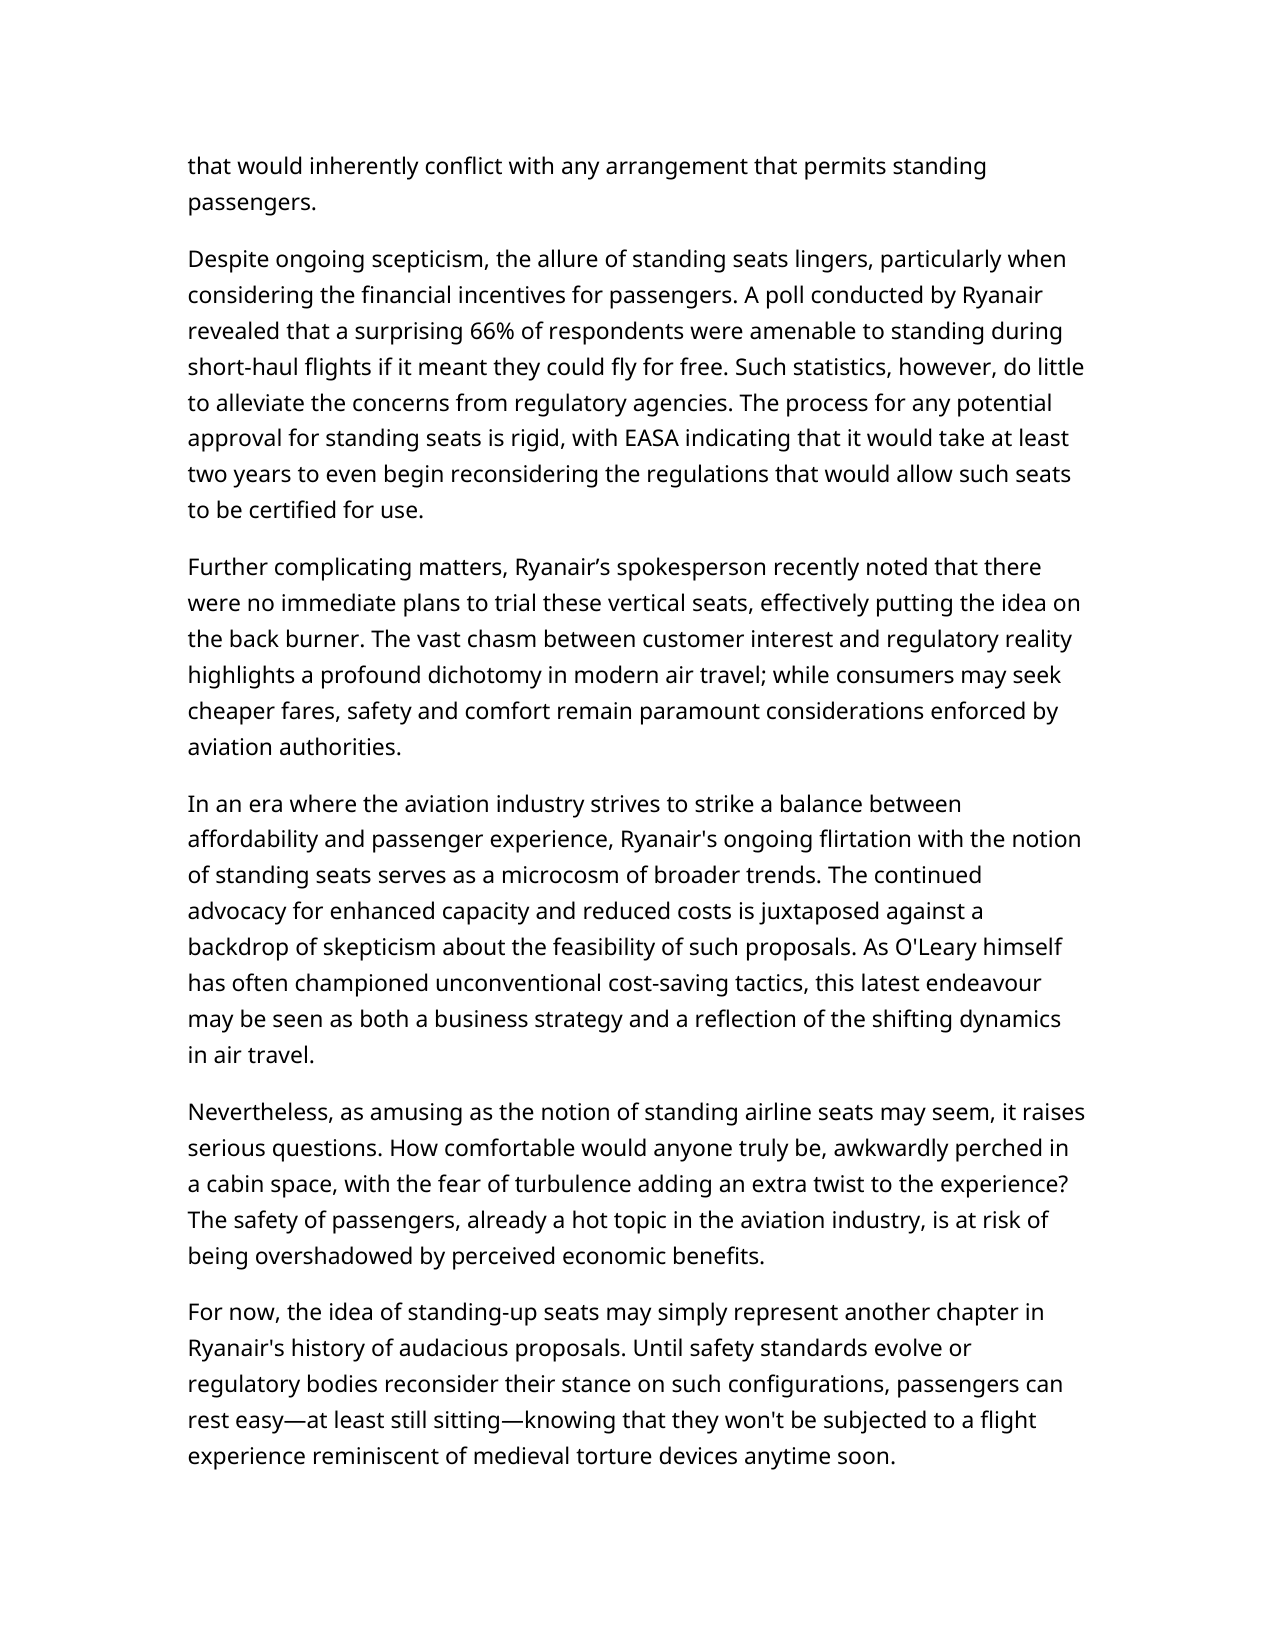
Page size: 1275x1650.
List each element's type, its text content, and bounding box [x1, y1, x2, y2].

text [187, 150, 1087, 217]
text Further complicating matters, Ryanair’s spokesperson recently noted that there were no immediate plans to trial these vertical seats, effectively putting the idea on the back burner. The vast chasm between customer interest and regulatory reality highlights a profound dichotomy in modern air travel; while consumers may seek cheaper fares, safety and comfort remain paramount considerations enforced by aviation authorities. [187, 551, 1087, 762]
text In an era where the aviation industry strives to strike a balance between affordability and passenger experience, Ryanair's ongoing flirtation with the notion of standing seats serves as a microcosm of broader trends. The continued advocacy for enhanced capacity and reduced costs is juxtaposed against a backdrop of skepticism about the feasibility of such proposals. As O'Leary himself has often championed unconventional cost-saving tactics, this latest endeavour may be seen as both a business strategy and a reflection of the shifting dynamics in air travel. [187, 787, 1087, 1070]
text Despite ongoing scepticism, the allure of standing seats lingers, particularly when considering the financial incentives for passengers. A poll conducted by Ryanair revealed that a surprising 66% of respondents were amenable to standing during short-haul flights if it meant they could fly for free. Such statistics, however, do little to alleviate the concerns from regulatory agencies. The process for any potential approval for standing seats is rigid, with EASA indicating that it would take at least two years to even begin reconsidering the regulations that would allow such seats to be certified for use. [187, 243, 1087, 526]
text For now, the idea of standing-up seats may simply represent another chapter in Ryanair's history of audacious proposals. Until safety standards evolve or regulatory bodies reconsider their stance on such configurations, passengers can rest easy—at least still sitting—knowing that they won't be subjected to a flight experience reminiscent of medieval torture devices anytime soon. [187, 1296, 1087, 1471]
text Nevertheless, as amusing as the notion of standing airline seats may seem, it raises serious questions. How comfortable would anyone truly be, awkwardly perched in a cabin space, with the fear of turbulence adding an extra twist to the experience? The safety of passengers, already a hot topic in the aviation industry, is at risk of being overshadowed by perceived economic benefits. [187, 1096, 1087, 1271]
